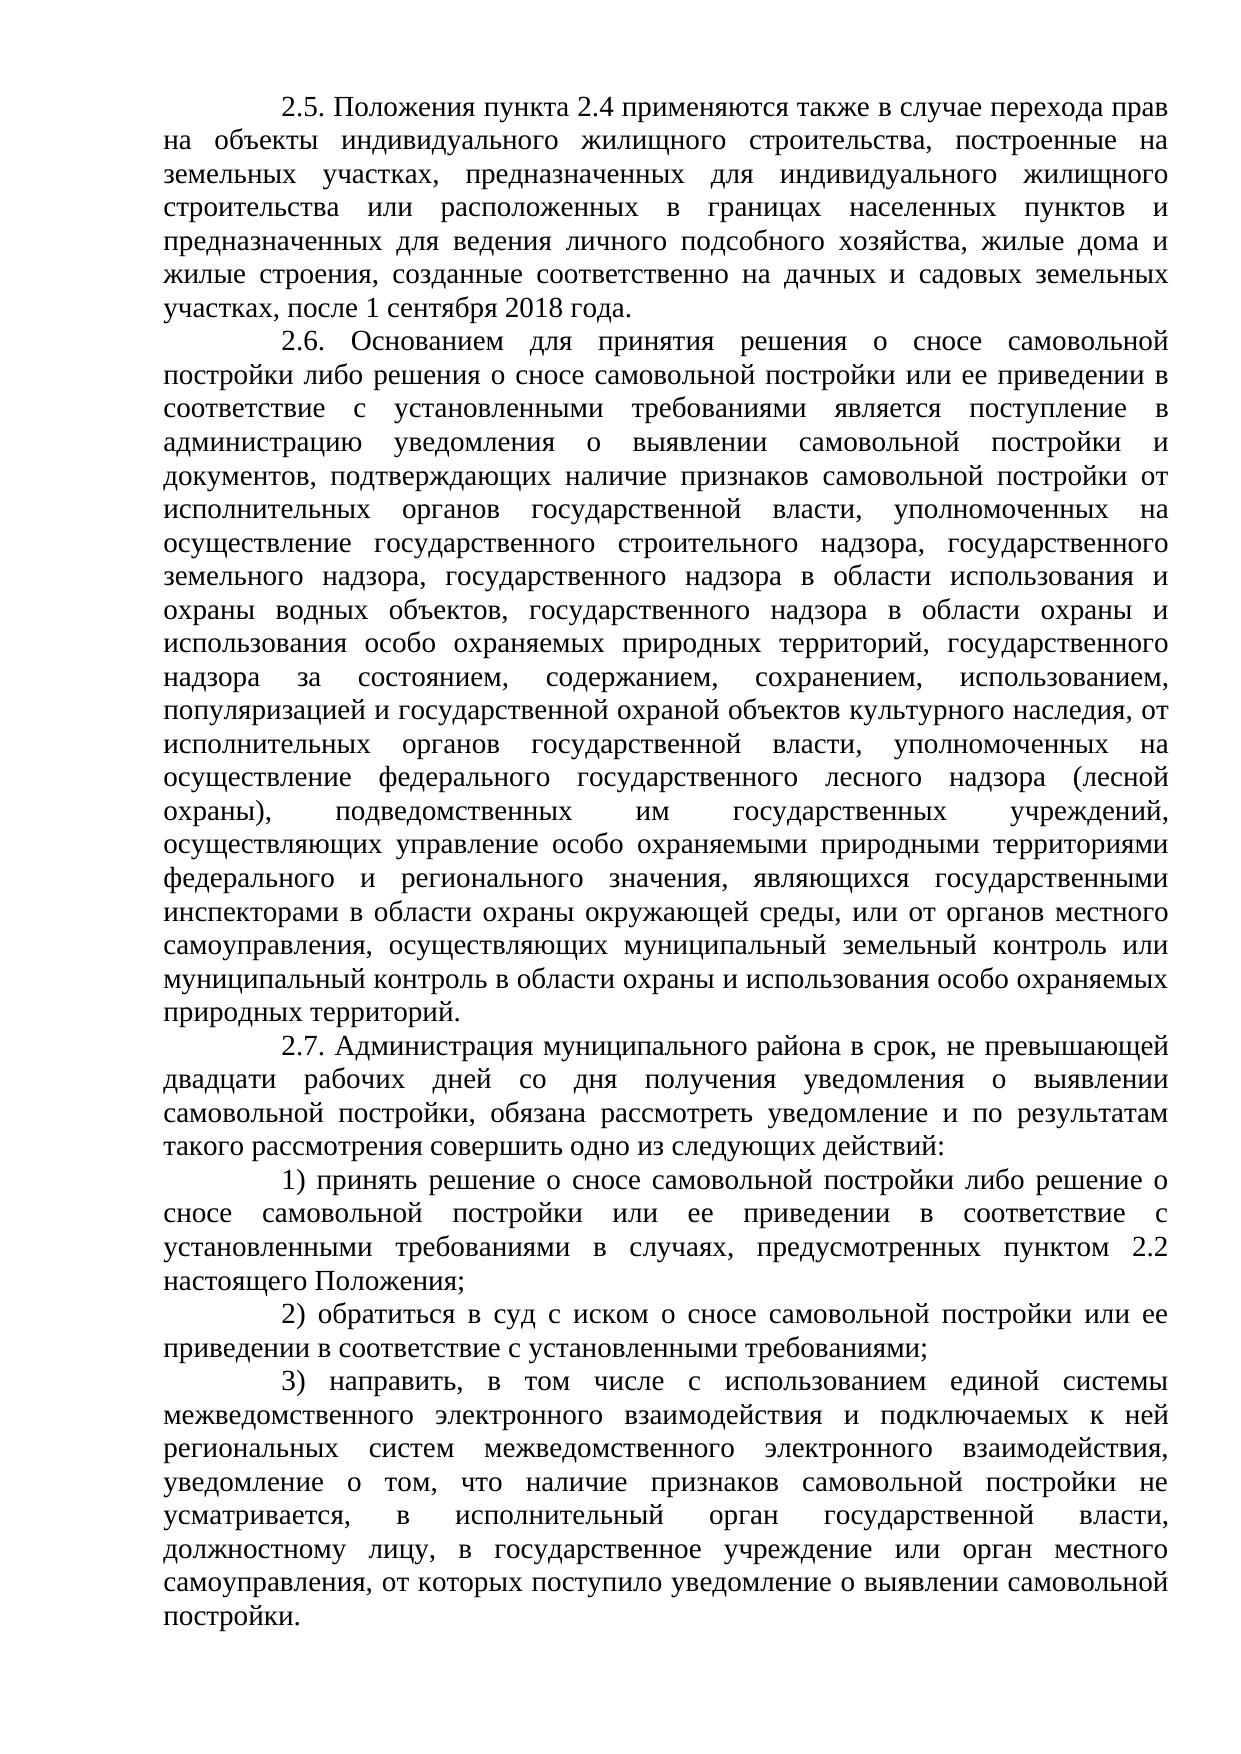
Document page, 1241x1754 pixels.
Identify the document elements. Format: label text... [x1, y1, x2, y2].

text 1) принять решение о сносе самовольной постройки либо решение о сносе самовольной постройки или ее приведении в соответствие с установленными требованиями в случаях, предусмотренных пунктом 2.2 настоящего Положения; [163, 1162, 1169, 1296]
text 2.6. Основанием для принятия решения о сносе самовольной постройки либо решения о сносе самовольной постройки или ее приведении в соответствие с установленными требованиями является поступление в администрацию уведомления о выявлении самовольной постройки и документов, подтверждающих наличие признаков самовольной постройки от исполнительных органов государственной власти, уполномоченных на осуществление государственного строительного надзора, государственного земельного надзора, государственного надзора в области использования и охраны водных объектов, государственного надзора в области охраны и использования особо охраняемых природных территорий, государственного надзора за состоянием, содержанием, сохранением, использованием, популяризацией и государственной охраной объектов культурного наследия, от исполнительных органов государственной власти, уполномоченных на осуществление федерального государственного лесного надзора (лесной охраны), подведомственных им государственных учреждений, осуществляющих управление особо охраняемыми природными территориями федерального и регионального значения, являющихся государственными инспекторами в области охраны окружающей среды, или от органов местного самоуправления, осуществляющих муниципальный земельный контроль или муниципальный контроль в области охраны и использования особо охраняемых природных территорий. [163, 323, 1169, 1028]
text 3) направить, в том числе с использованием единой системы межведомственного электронного взаимодействия и подключаемых к ней региональных систем межведомственного электронного взаимодействия, уведомление о том, что наличие признаков самовольной постройки не усматривается, в исполнительный орган государственной власти, должностному лицу, в государственное учреждение или орган местного самоуправления, от которых поступило уведомление о выявлении самовольной постройки. [163, 1363, 1169, 1632]
text 2.7. Администрация муниципального района в срок, не превышающей двадцати рабочих дней со дня получения уведомления о выявлении самовольной постройки, обязана рассмотреть уведомление и по результатам такого рассмотрения совершить одно из следующих действий: [163, 1028, 1169, 1162]
text 2.5. Положения пункта 2.4 применяются также в случае перехода прав на объекты индивидуального жилищного строительства, построенные на земельных участках, предназначенных для индивидуального жилищного строительства или расположенных в границах населенных пунктов и предназначенных для ведения личного подсобного хозяйства, жилые дома и жилые строения, созданные соответственно на дачных и садовых земельных участках, после 1 сентября 2018 года. [163, 89, 1169, 323]
text 2) обратиться в суд с иском о сносе самовольной постройки или ее приведении в соответствие с установленными требованиями; [163, 1296, 1169, 1363]
